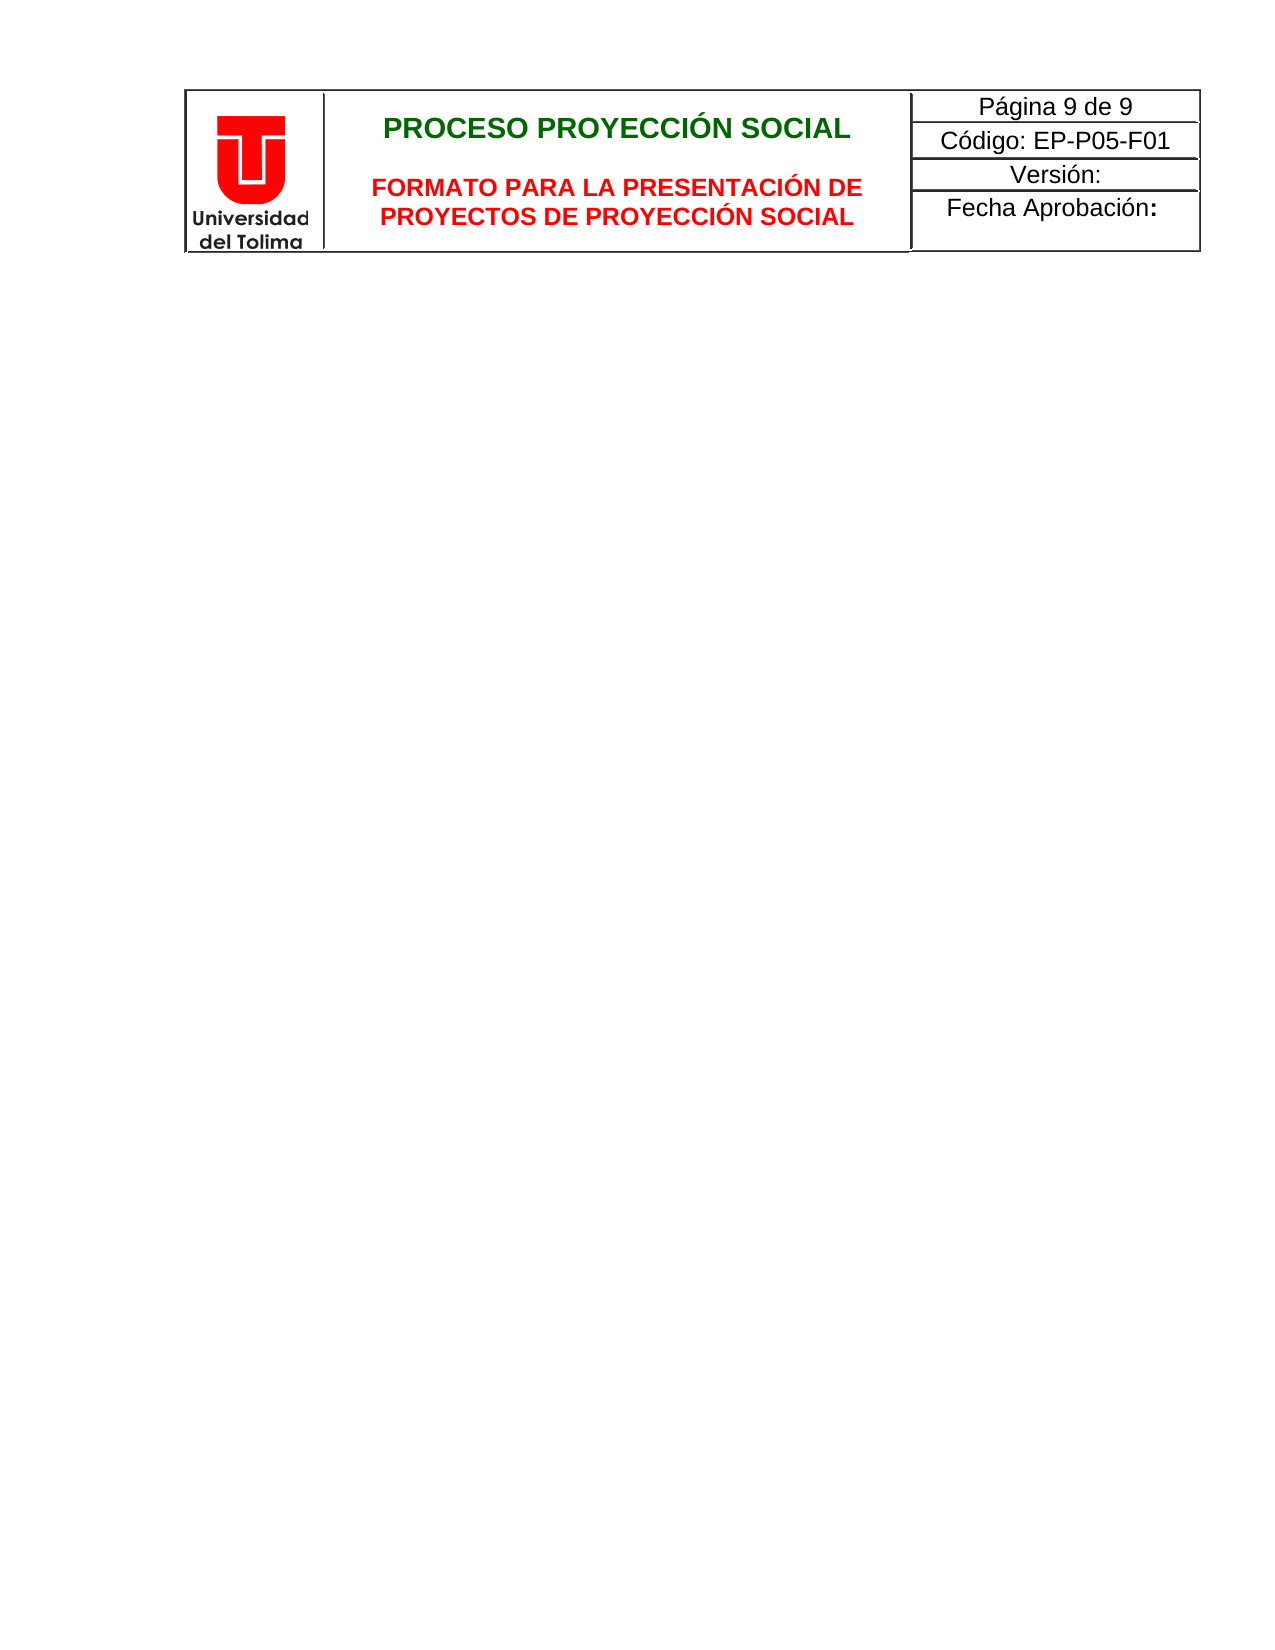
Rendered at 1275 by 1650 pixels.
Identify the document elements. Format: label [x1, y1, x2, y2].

picture [193, 116, 308, 249]
